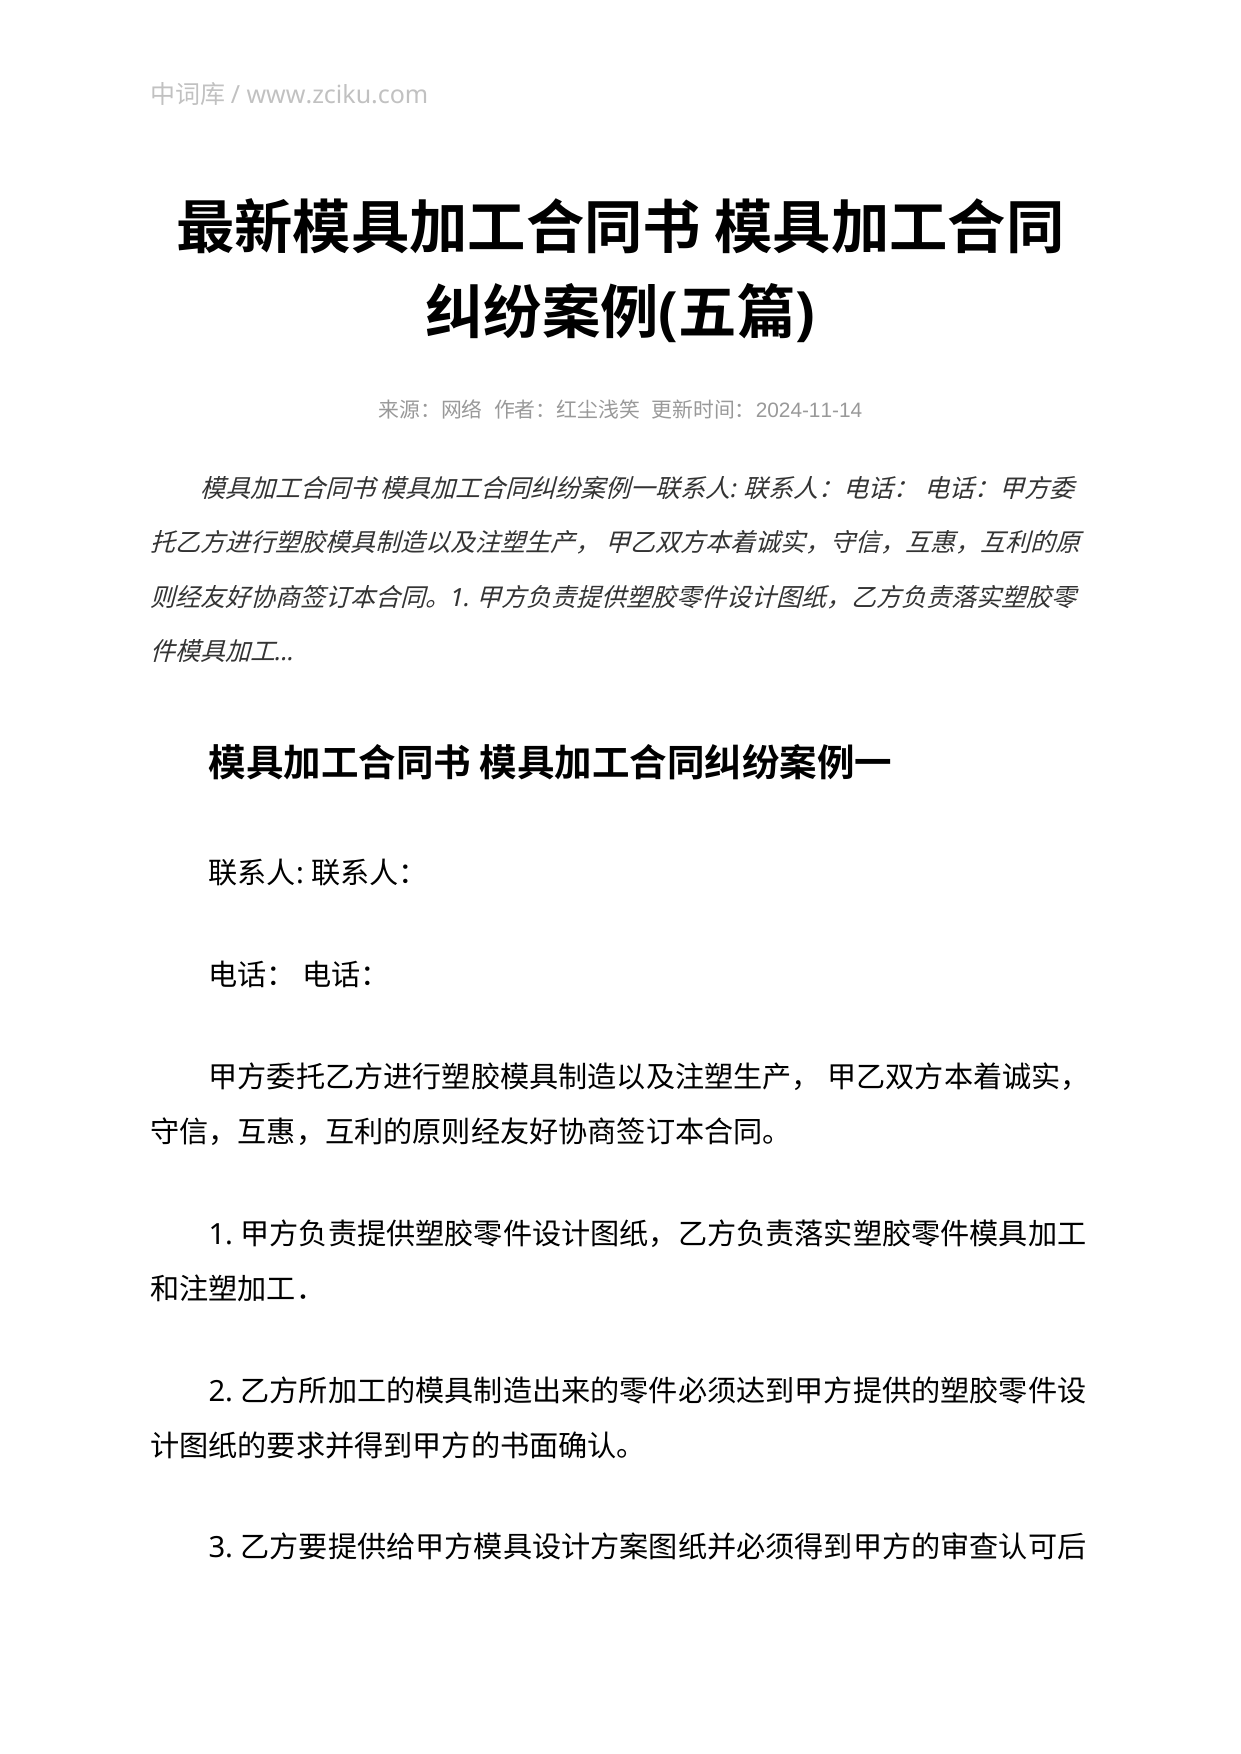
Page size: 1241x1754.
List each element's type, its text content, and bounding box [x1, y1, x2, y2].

subtitle 最新模具加工合同书 模具加工合同纠纷案例(五篇) [150, 181, 1090, 351]
text 模具加工合同书 模具加工合同纠纷案例一 [150, 733, 1090, 787]
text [150, 1524, 1090, 1566]
text 模具加工合同书 模具加工合同纠纷案例一联系人: 联系人：电话： 电话：甲方委托乙方进行塑胶模具制造以及注塑生产， 甲乙双方本着诚实，守信，互惠，互利的原则经友好协商签订本合同。1. 甲方负责提供塑胶零件设计图纸，乙方负责落实塑胶零件模具加工... [150, 468, 1090, 668]
text 1. 甲方负责提供塑胶零件设计图纸，乙方负责落实塑胶零件模具加工和注塑加工． [150, 1210, 1090, 1308]
text 电话： 电话： [150, 952, 1090, 994]
text 2. 乙方所加工的模具制造出来的零件必须达到甲方提供的塑胶零件设计图纸的要求并得到甲方的书面确认。 [150, 1367, 1090, 1464]
text 甲方委托乙方进行塑胶模具制造以及注塑生产， 甲乙双方本着诚实，守信，互惠，互利的原则经友好协商签订本合同。 [150, 1054, 1090, 1151]
text 联系人: 联系人： [150, 850, 1090, 892]
text 来源：网络 作者：红尘浅笑 更新时间：2024-11-14 [150, 397, 1090, 421]
